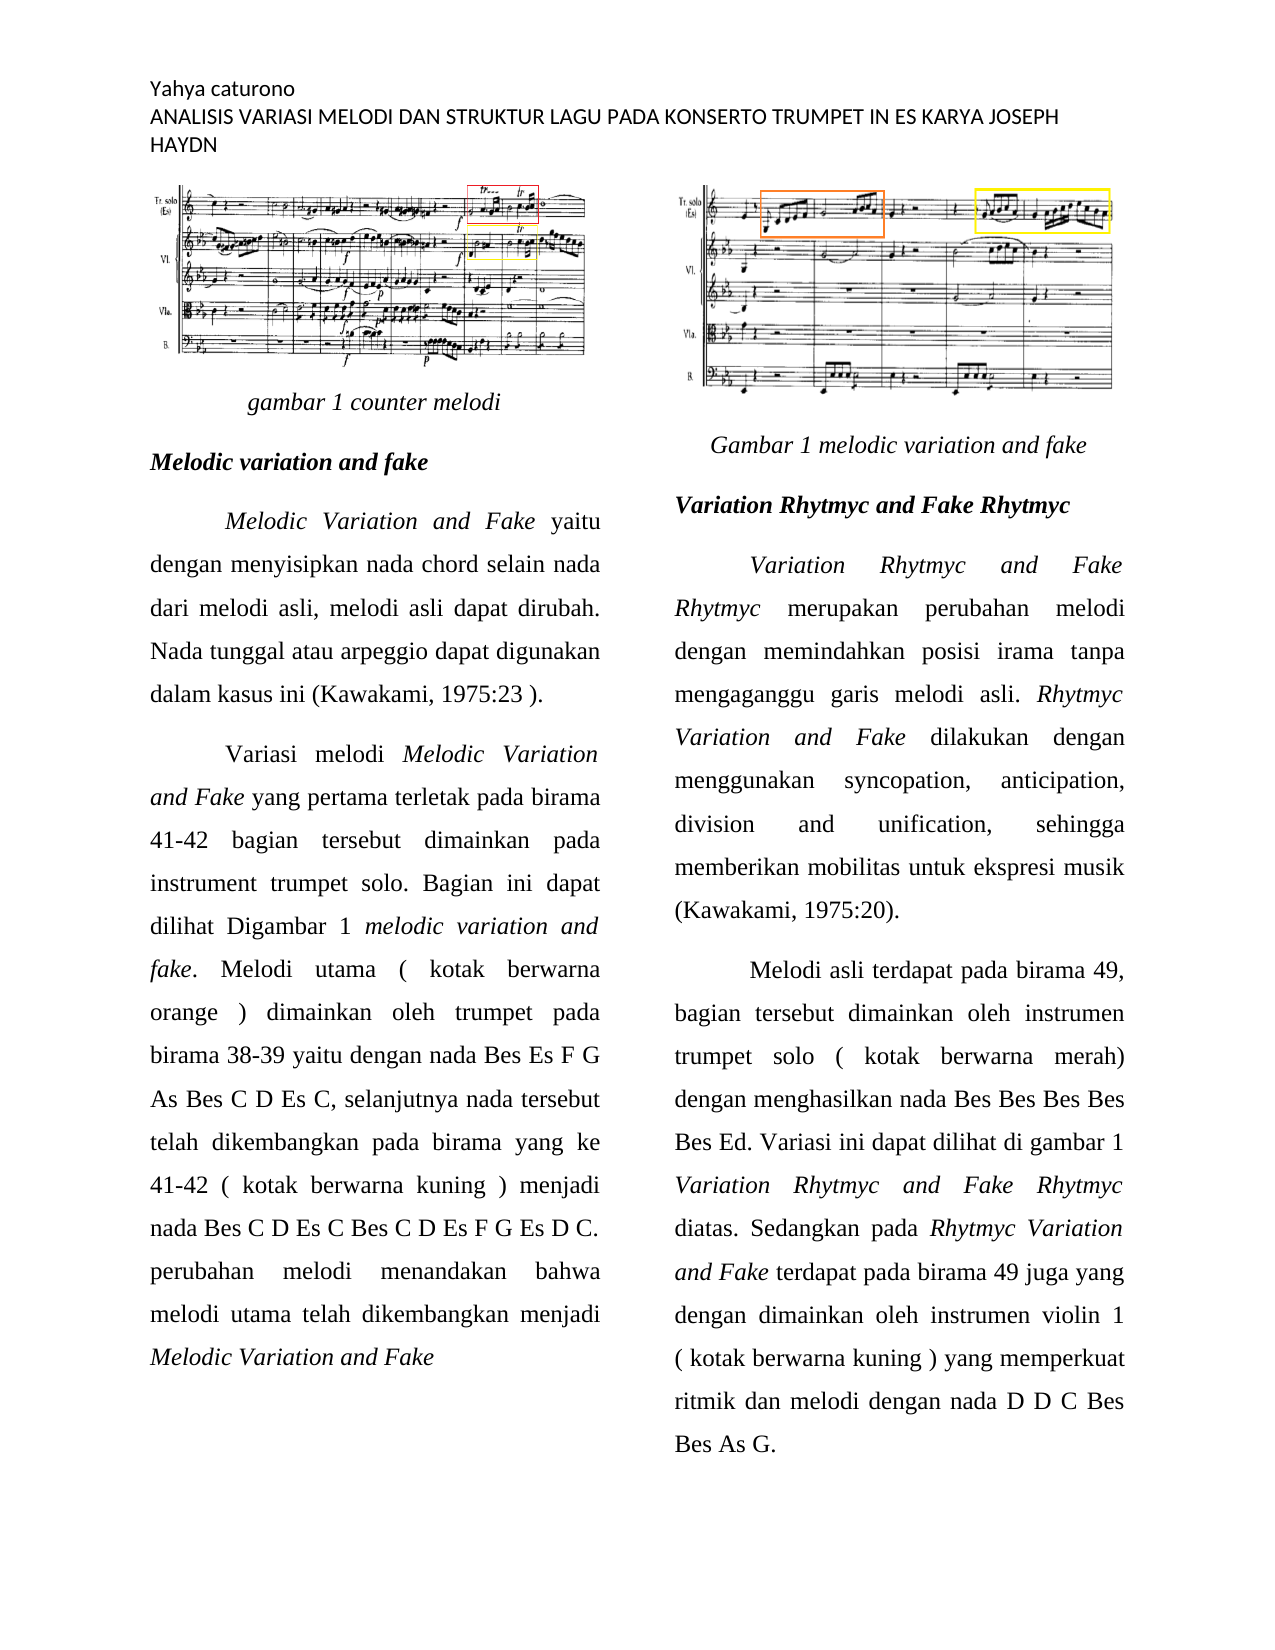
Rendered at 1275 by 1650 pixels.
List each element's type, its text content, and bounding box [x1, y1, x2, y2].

text Variation Rhytmyc and Fake Rhytmyc [674, 490, 1125, 519]
text Melodic variation and fake [150, 447, 601, 475]
text Melodi asli terdapat pada birama 49, bagian tersebut dimainkan oleh instrumen trumpet solo ( kotak berwarna merah) dengan menghasilkan nada Bes Bes Bes Bes Bes Ed. Variasi ini dapat dilihat di gambar 1 Variation Rhytmyc and Fake Rhytmyc diatas. Sedangkan pada Rhytmyc Variation and Fake terdapat pada birama 49 juga yang dengan dimainkan oleh instrumen violin 1 ( kotak berwarna kuning ) yang memperkuat ritmik dan melodi dengan nada D D C Bes Bes As G. [674, 955, 1125, 1458]
text gambar 1 counter melodi [150, 373, 601, 416]
text Melodic Variation and Fake yaitu dengan menyisipkan nada chord selain nada dari melodi asli, melodi asli dapat dirubah. Nada tunggal atau arpeggio dapat digunakan dalam kasus ini (Kawakami, 1975:23 ). [150, 506, 601, 708]
text Variation Rhytmyc and Fake Rhytmyc merupakan perubahan melodi dengan memindahkan posisi irama tanpa mengaganggu garis melodi asli. Rhytmyc Variation and Fake dilakukan dengan menggunakan syncopation, anticipation, division and unification, sehingga memberikan mobilitas untuk ekspresi musik (Kawakami, 1975:20). [674, 550, 1125, 924]
text Gambar 1 melodic variation and fake [674, 430, 1125, 459]
text Variasi melodi Melodic Variation and Fake yang pertama terletak pada birama 41-42 bagian tersebut dimainkan pada instrument trumpet solo. Bagian ini dapat dilihat Digambar 1 melodic variation and fake. Melodi utama ( kotak berwarna orange ) dimainkan oleh trumpet pada birama 38-39 yaitu dengan nada Bes Es F G As Bes C D Es C, selanjutnya nada tersebut telah dikembangkan pada birama yang ke 41-42 ( kotak berwarna kuning ) menjadi nada Bes C D Es C Bes C D Es F G Es D C. perubahan melodi menandakan bahwa melodi utama telah dikembangkan menjadi Melodic Variation and Fake [150, 739, 601, 1371]
picture [150, 185, 601, 373]
picture [674, 185, 1125, 400]
